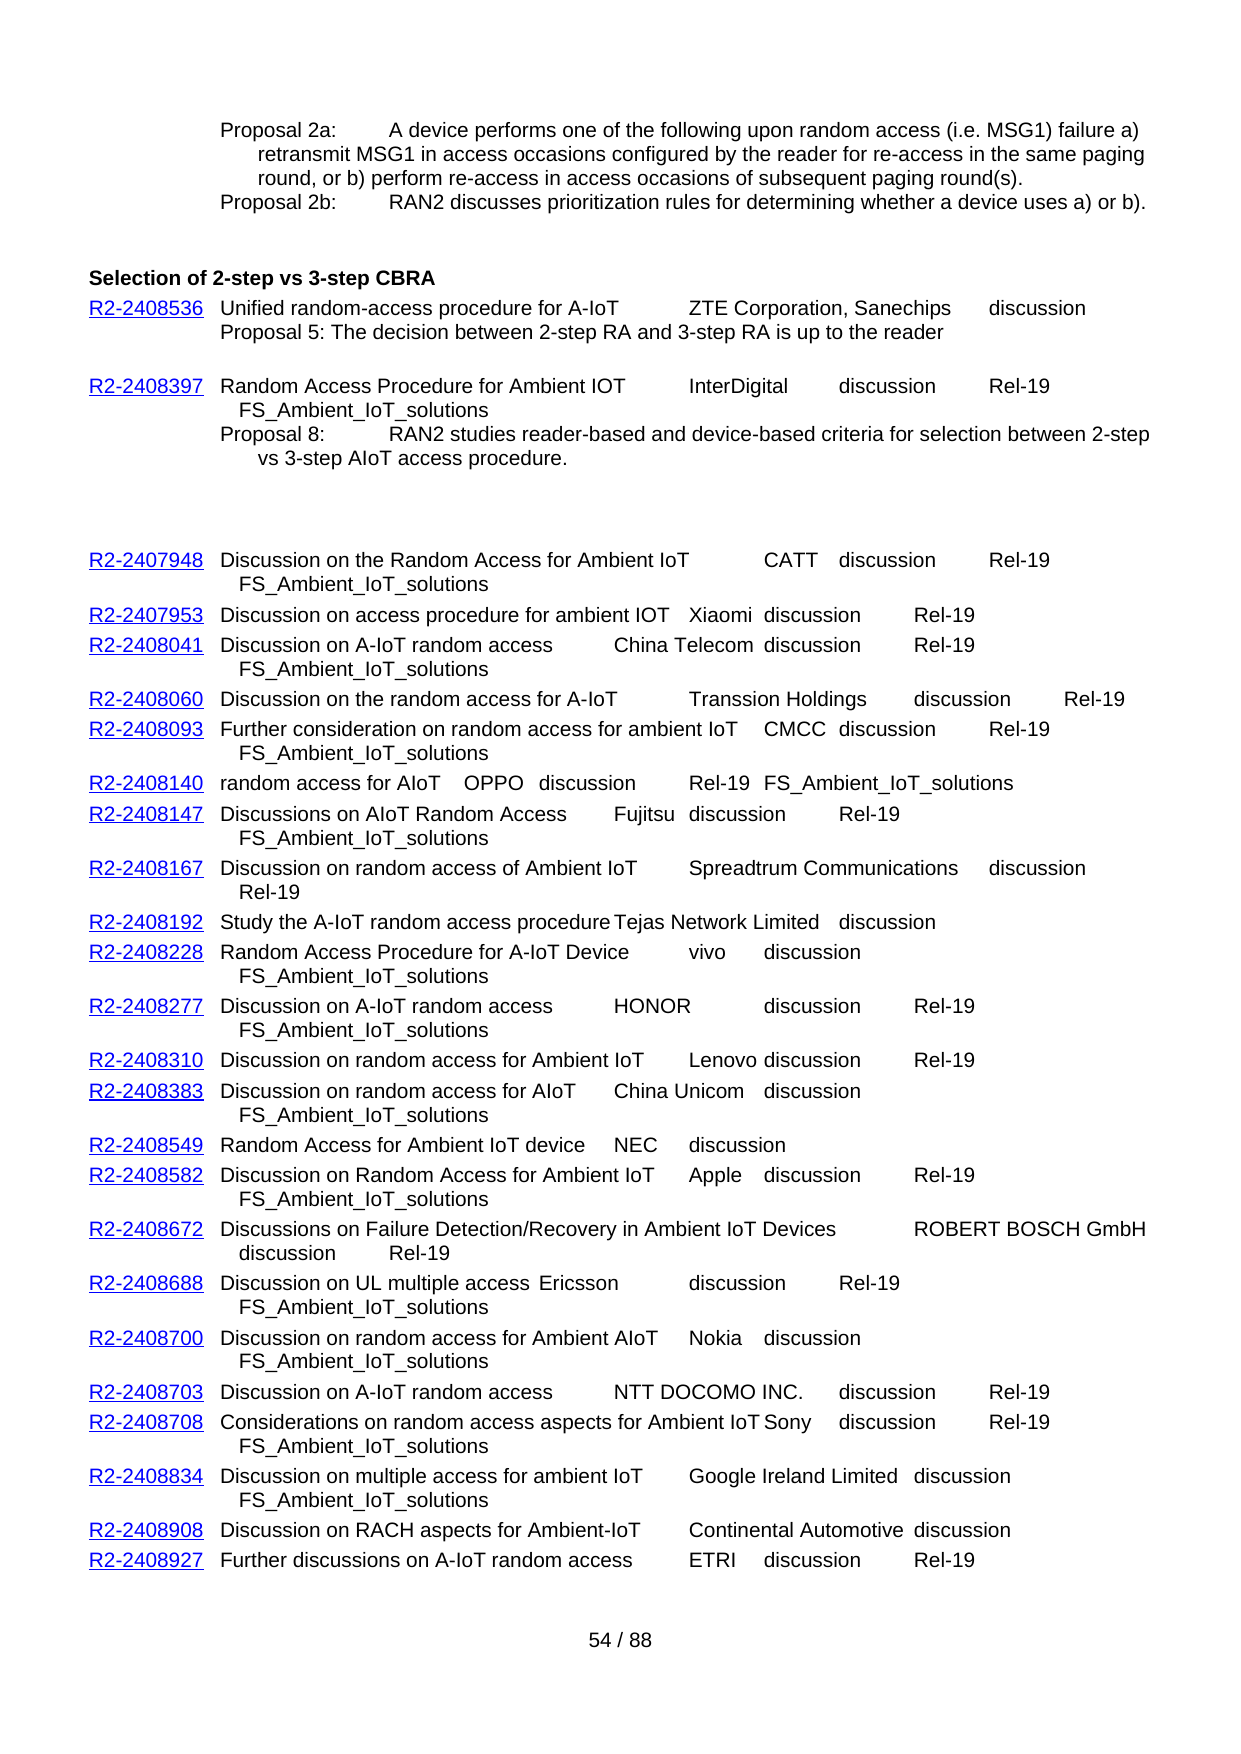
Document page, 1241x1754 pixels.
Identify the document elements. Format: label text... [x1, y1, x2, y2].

title R2-2408703 Discussion on A-IoT random access NTT DOCOMO INC. discussion Rel-19 [89, 1379, 1152, 1403]
title R2-2408277 Discussion on A-IoT random access HONOR discussion Rel-19 FS_Ambient_IoT_solutions [89, 994, 1152, 1042]
title R2-2408700 Discussion on random access for Ambient AIoT Nokia discussion FS_Ambient_IoT_solutions [89, 1325, 1152, 1373]
title R2-2408041 Discussion on A-IoT random access China Telecom discussion Rel-19 FS_Ambient_IoT_solutions [89, 633, 1152, 681]
text Proposal 2b: RAN2 discusses prioritization rules for determining whether a device uses a) or b). [220, 190, 1152, 214]
title R2-2408834 Discussion on multiple access for ambient IoT Google Ireland Limited discussion FS_Ambient_IoT_solutions [89, 1464, 1152, 1512]
title R2-2408192 Study the A-IoT random access procedure Tejas Network Limited discussion [89, 910, 1152, 934]
title R2-2408060 Discussion on the random access for A-IoT Transsion Holdings discussion Rel-19 [89, 687, 1152, 711]
title R2-2408536 Unified random-access procedure for A-IoT ZTE Corporation, Sanechips discussion [89, 296, 1152, 320]
text Proposal 8: RAN2 studies reader-based and device-based criteria for selection between 2-step vs 3-step AIoT access procedure. [220, 422, 1152, 470]
text Proposal 2a: A device performs one of the following upon random access (i.e. MSG1) failure a) retransmit MSG1 in access occasions configured by the reader for re-access in the same paging round, or b) perform re-access in access occasions of subsequent paging round(s). [220, 118, 1152, 190]
title R2-2407948 Discussion on the Random Access for Ambient IoT CATT discussion Rel-19 FS_Ambient_IoT_solutions [89, 548, 1152, 596]
title R2-2408383 Discussion on random access for AIoT China Unicom discussion FS_Ambient_IoT_solutions [89, 1078, 1152, 1126]
title R2-2408228 Random Access Procedure for A-IoT Device vivo discussion FS_Ambient_IoT_solutions [89, 940, 1152, 988]
title R2-2408140 random access for AIoT OPPO discussion Rel-19 FS_Ambient_IoT_solutions [89, 771, 1152, 795]
title R2-2408310 Discussion on random access for Ambient IoT Lenovo discussion Rel-19 [89, 1048, 1152, 1072]
title R2-2407953 Discussion on access procedure for ambient IOT Xiaomi discussion Rel-19 [89, 602, 1152, 626]
title R2-2408908 Discussion on RACH aspects for Ambient-IoT Continental Automotive discussion [89, 1518, 1152, 1542]
title R2-2408672 Discussions on Failure Detection/Recovery in Ambient IoT Devices ROBERT BOSCH GmbH discussion Rel-19 [89, 1217, 1152, 1265]
title R2-2408927 Further discussions on A-IoT random access ETRI discussion Rel-19 [89, 1548, 1152, 1572]
title R2-2408397 Random Access Procedure for Ambient IOT InterDigital discussion Rel-19 FS_Ambient_IoT_solutions [89, 374, 1152, 422]
title R2-2408167 Discussion on random access of Ambient IoT Spreadtrum Communications discussion Rel-19 [89, 856, 1152, 903]
text Proposal 5: The decision between 2-step RA and 3-step RA is up to the reader [220, 320, 1152, 344]
title R2-2408688 Discussion on UL multiple access Ericsson discussion Rel-19 FS_Ambient_IoT_solutions [89, 1271, 1152, 1319]
title R2-2408093 Further consideration on random access for ambient IoT CMCC discussion Rel-19 FS_Ambient_IoT_solutions [89, 717, 1152, 765]
text Selection of 2-step vs 3-step CBRA [89, 266, 1152, 290]
title R2-2408147 Discussions on AIoT Random Access Fujitsu discussion Rel-19 FS_Ambient_IoT_solutions [89, 801, 1152, 849]
title R2-2408708 Considerations on random access aspects for Ambient IoT Sony discussion Rel-19 FS_Ambient_IoT_solutions [89, 1410, 1152, 1458]
title R2-2408549 Random Access for Ambient IoT device NEC discussion [89, 1133, 1152, 1157]
title R2-2408582 Discussion on Random Access for Ambient IoT Apple discussion Rel-19 FS_Ambient_IoT_solutions [89, 1163, 1152, 1211]
